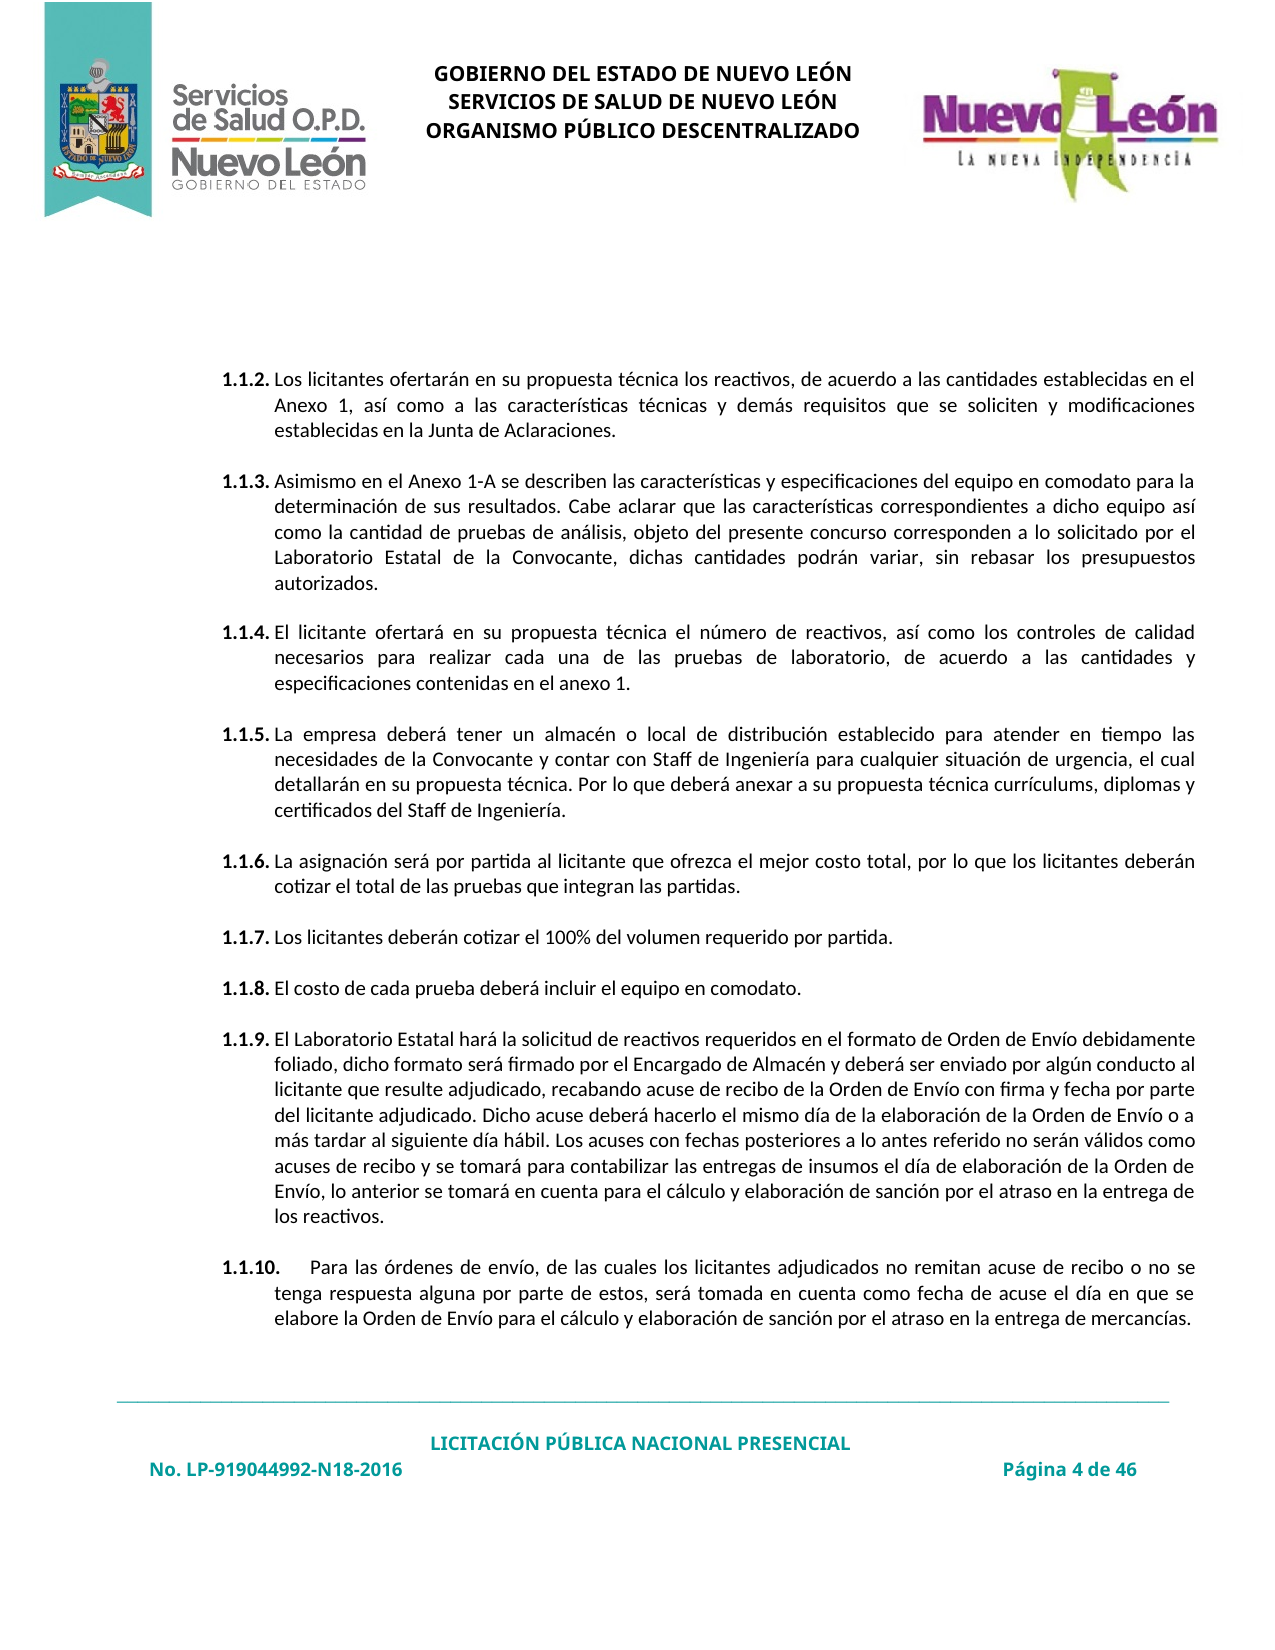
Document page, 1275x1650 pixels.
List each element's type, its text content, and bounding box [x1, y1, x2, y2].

list El Laboratorio Estatal hará la solicitud de reactivos requeridos en el formato de Orden de Envío debidamente foliado, dicho formato será firmado por el Encargado de Almacén y deberá ser enviado por algún conducto al licitante que resulte adjudicado, recabando acuse de recibo de la Orden de Envío con firma y fecha por parte del licitante adjudicado. Dicho acuse deberá hacerlo el mismo día de la elaboración de la Orden de Envío o a más tardar al siguiente día hábil. Los acuses con fechas posteriores a lo antes referido no serán válidos como acuses de recibo y se tomará para contabilizar las entregas de insumos el día de elaboración de la Orden de Envío, lo anterior se tomará en cuenta para el cálculo y elaboración de sanción por el atraso en la entrega de los reactivos. [222, 1026, 1197, 1229]
list La empresa deberá tener un almacén o local de distribución establecido para atender en tiempo las necesidades de la Convocante y contar con Staff de Ingeniería para cualquier situación de urgencia, el cual detallarán en su propuesta técnica. Por lo que deberá anexar a su propuesta técnica currículums, diplomas y certificados del Staff de Ingeniería. [222, 721, 1197, 822]
list El licitante ofertará en su propuesta técnica el número de reactivos, así como los controles de calidad necesarios para realizar cada una de las pruebas de laboratorio, de acuerdo a las cantidades y especificaciones contenidas en el anexo 1. [222, 619, 1197, 695]
list El costo de cada prueba deberá incluir el equipo en comodato. [222, 975, 1197, 1000]
picture [15, 2, 1249, 229]
list Los licitantes deberán cotizar el 100% del volumen requerido por partida. [222, 924, 1197, 949]
list Asimismo en el Anexo 1-A se describen las características y especificaciones del equipo en comodato para la determinación de sus resultados. Cabe aclarar que las características correspondientes a dicho equipo así como la cantidad de pruebas de análisis, objeto del presente concurso corresponden a lo solicitado por el Laboratorio Estatal de la Convocante, dichas cantidades podrán variar, sin rebasar los presupuestos autorizados. [222, 468, 1197, 595]
list La asignación será por partida al licitante que ofrezca el mejor costo total, por lo que los licitantes deberán cotizar el total de las pruebas que integran las partidas. [222, 848, 1197, 899]
list Para las órdenes de envío, de las cuales los licitantes adjudicados no remitan acuse de recibo o no se tenga respuesta alguna por parte de estos, será tomada en cuenta como fecha de acuse el día en que se elabore la Orden de Envío para el cálculo y elaboración de sanción por el atraso en la entrega de mercancías. [222, 1254, 1197, 1331]
list Los licitantes ofertarán en su propuesta técnica los reactivos, de acuerdo a las cantidades establecidas en el Anexo 1, así como a las características técnicas y demás requisitos que se soliciten y modificaciones establecidas en la Junta de Aclaraciones. [222, 366, 1197, 443]
